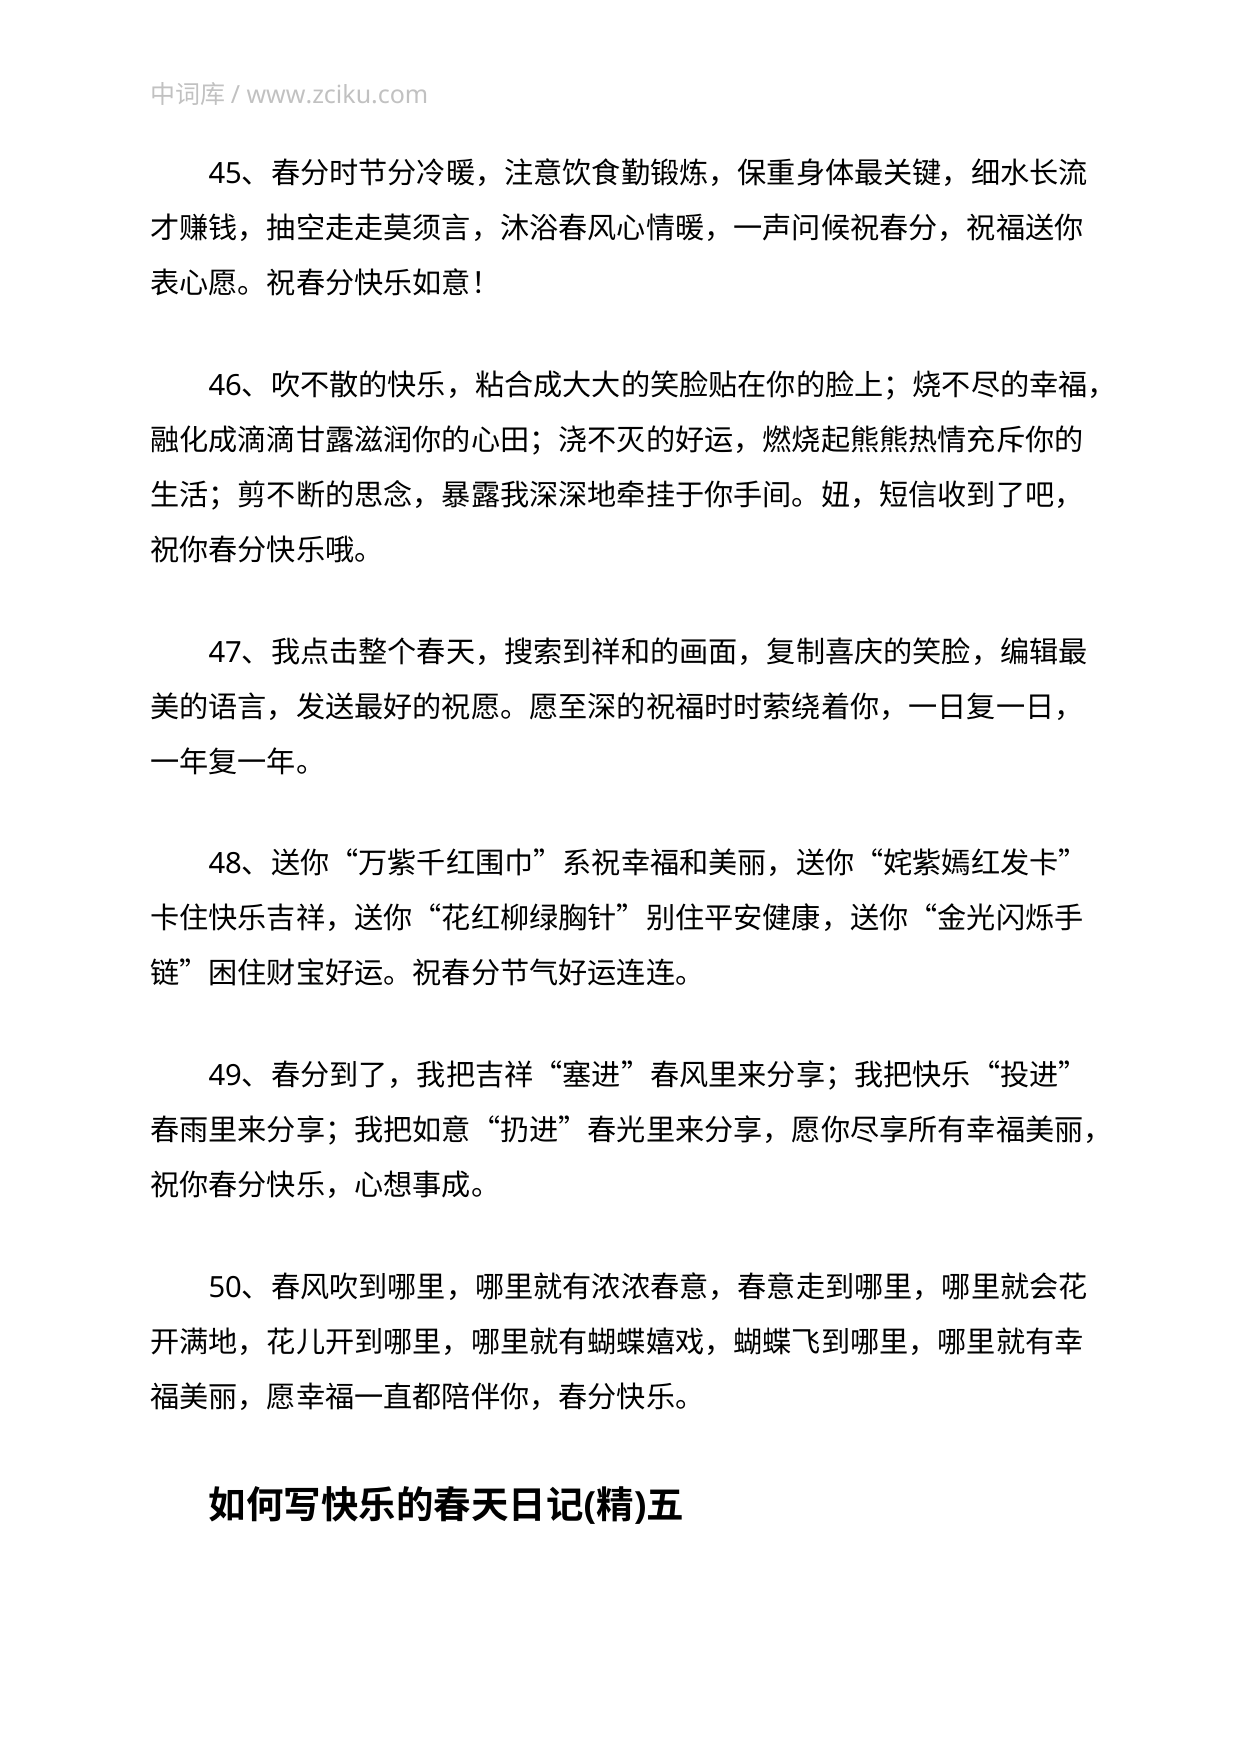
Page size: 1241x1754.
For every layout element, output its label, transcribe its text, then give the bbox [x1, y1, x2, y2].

text 45、春分时节分冷暖，注意饮食勤锻炼，保重身体最关键，细水长流才赚钱，抽空走走莫须言，沐浴春风心情暖，一声问候祝春分，祝福送你表心愿。祝春分快乐如意！ [150, 150, 1090, 302]
text 如何写快乐的春天日记(精)五 [150, 1475, 1090, 1529]
text 49、春分到了，我把吉祥“塞进”春风里来分享；我把快乐“投进”春雨里来分享；我把如意“扔进”春光里来分享，愿你尽享所有幸福美丽，祝你春分快乐，心想事成。 [150, 1052, 1090, 1204]
text 48、送你“万紫千红围巾”系祝幸福和美丽，送你“姹紫嫣红发卡”卡住快乐吉祥，送你“花红柳绿胸针”别住平安健康，送你“金光闪烁手链”困住财宝好运。祝春分节气好运连连。 [150, 840, 1090, 992]
text 50、春风吹到哪里，哪里就有浓浓春意，春意走到哪里，哪里就会花开满地，花儿开到哪里，哪里就有蝴蝶嬉戏，蝴蝶飞到哪里，哪里就有幸福美丽，愿幸福一直都陪伴你，春分快乐。 [150, 1263, 1090, 1415]
text 46、吹不散的快乐，粘合成大大的笑脸贴在你的脸上；烧不尽的幸福，融化成滴滴甘露滋润你的心田；浇不灭的好运，燃烧起熊熊热情充斥你的生活；剪不断的思念，暴露我深深地牵挂于你手间。妞，短信收到了吧，祝你春分快乐哦。 [150, 362, 1090, 569]
text 47、我点击整个春天，搜索到祥和的画面，复制喜庆的笑脸，编辑最美的语言，发送最好的祝愿。愿至深的祝福时时萦绕着你，一日复一日，一年复一年。 [150, 628, 1090, 780]
